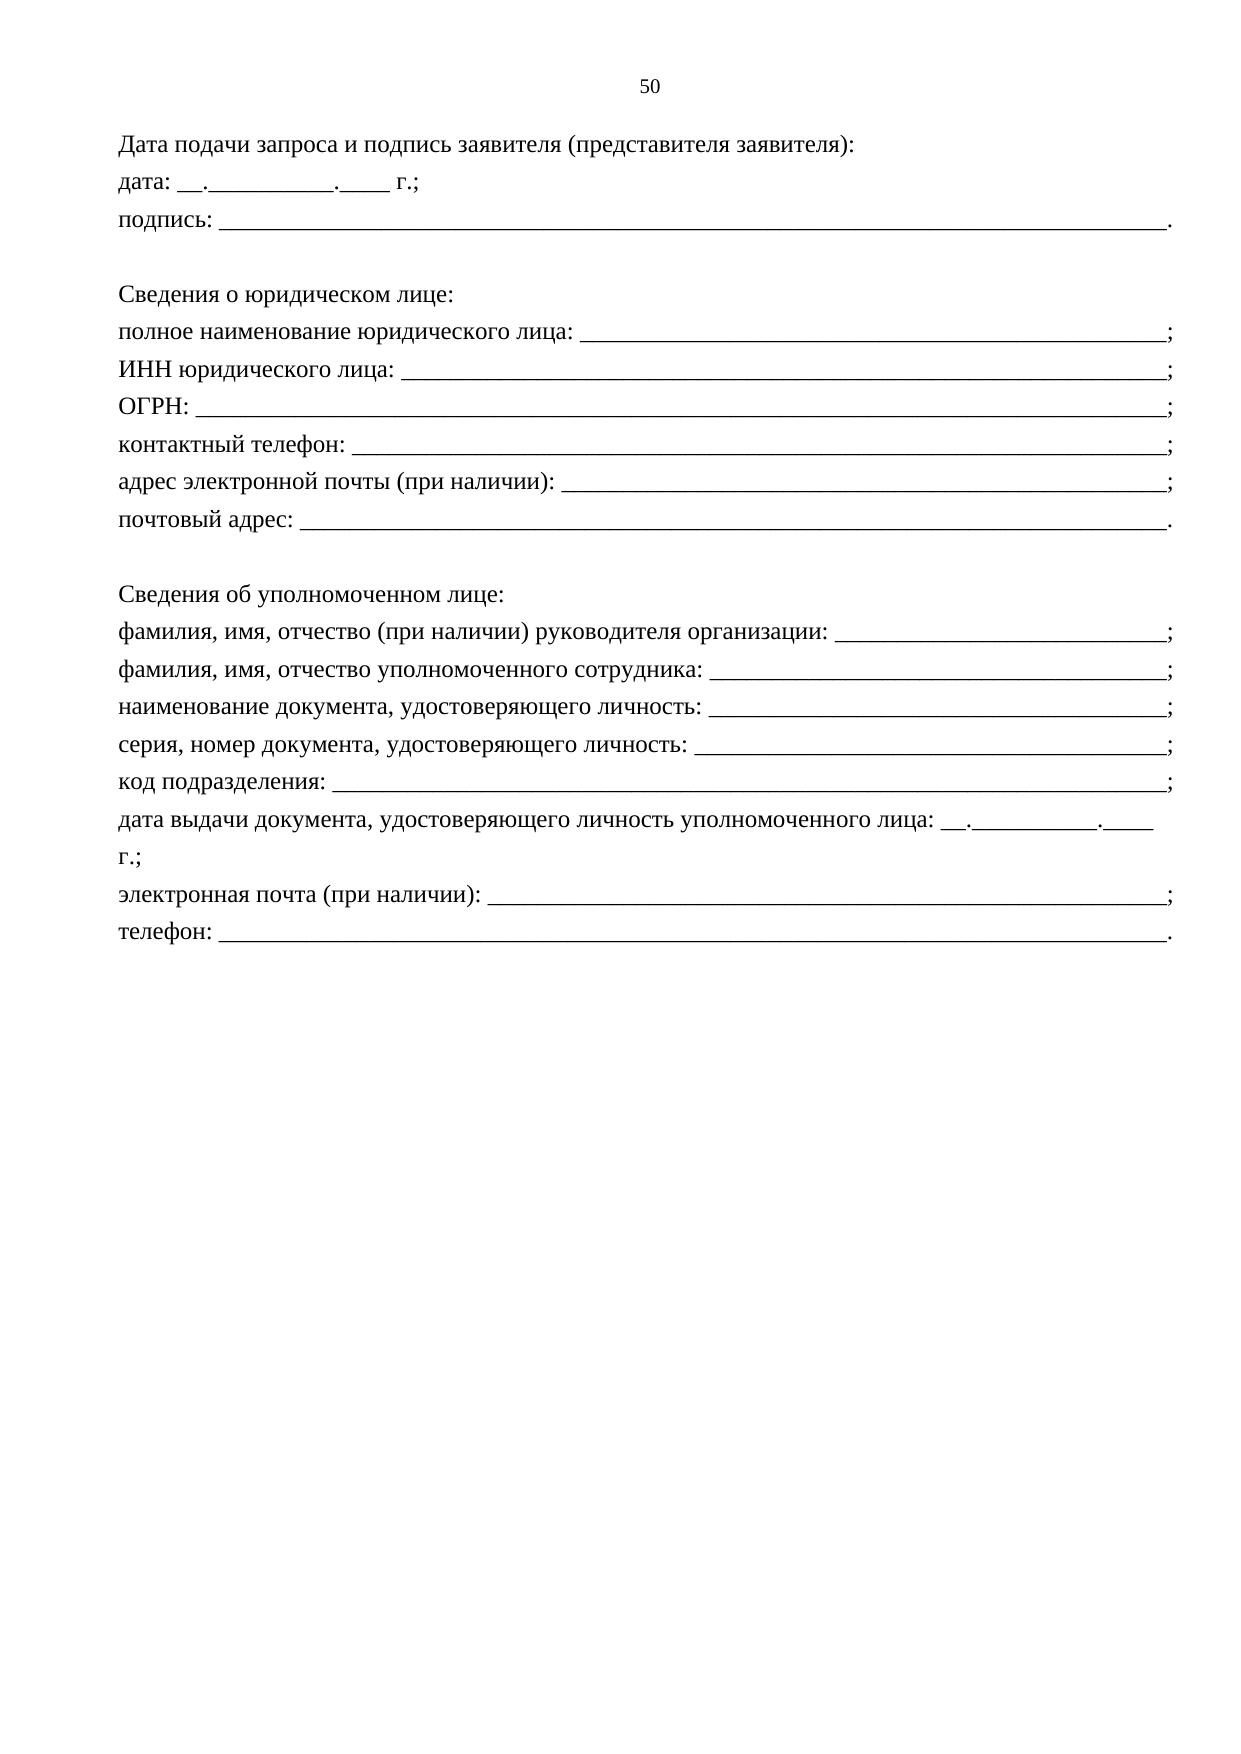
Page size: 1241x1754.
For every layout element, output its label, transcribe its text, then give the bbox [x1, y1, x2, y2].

text телефон: . [118, 909, 1181, 947]
text фамилия, имя, отчество уполномоченного сотрудника: ; [118, 647, 1181, 684]
text ИНН юридического лица: ; [118, 347, 1181, 384]
text наименование документа, удостоверяющего личность: ; [118, 684, 1181, 722]
text контактный телефон : ; [118, 422, 1181, 459]
text Дата подачи запроса и подпись заявителя (представителя заявителя): [118, 122, 1181, 159]
text адрес электронной почты (при наличии): ; [118, 459, 1181, 497]
text полное наименование юридического лица: ; [118, 309, 1181, 347]
text Сведения об уполномоченном лице: [118, 572, 1181, 609]
text подпись: . [118, 197, 1181, 234]
text код подразделения: ; [118, 759, 1181, 797]
text почтовый адрес: . [118, 497, 1181, 534]
text дата выдачи документа, удостоверяющего личность уполномоченного лица: __.__________.____ г.; [118, 797, 1181, 872]
text дата: __.__________.____ г.; [118, 159, 1181, 197]
text серия, номер документа, удостоверяющего личность: ; [118, 722, 1181, 759]
text Сведения о юридическом лице: [118, 272, 1181, 309]
text ОГРН: ; [118, 384, 1181, 422]
text электронная почта (при наличии): ; [118, 872, 1181, 909]
text фамилия, имя, отчество (при наличии) руководителя организации: ; [118, 609, 1181, 647]
